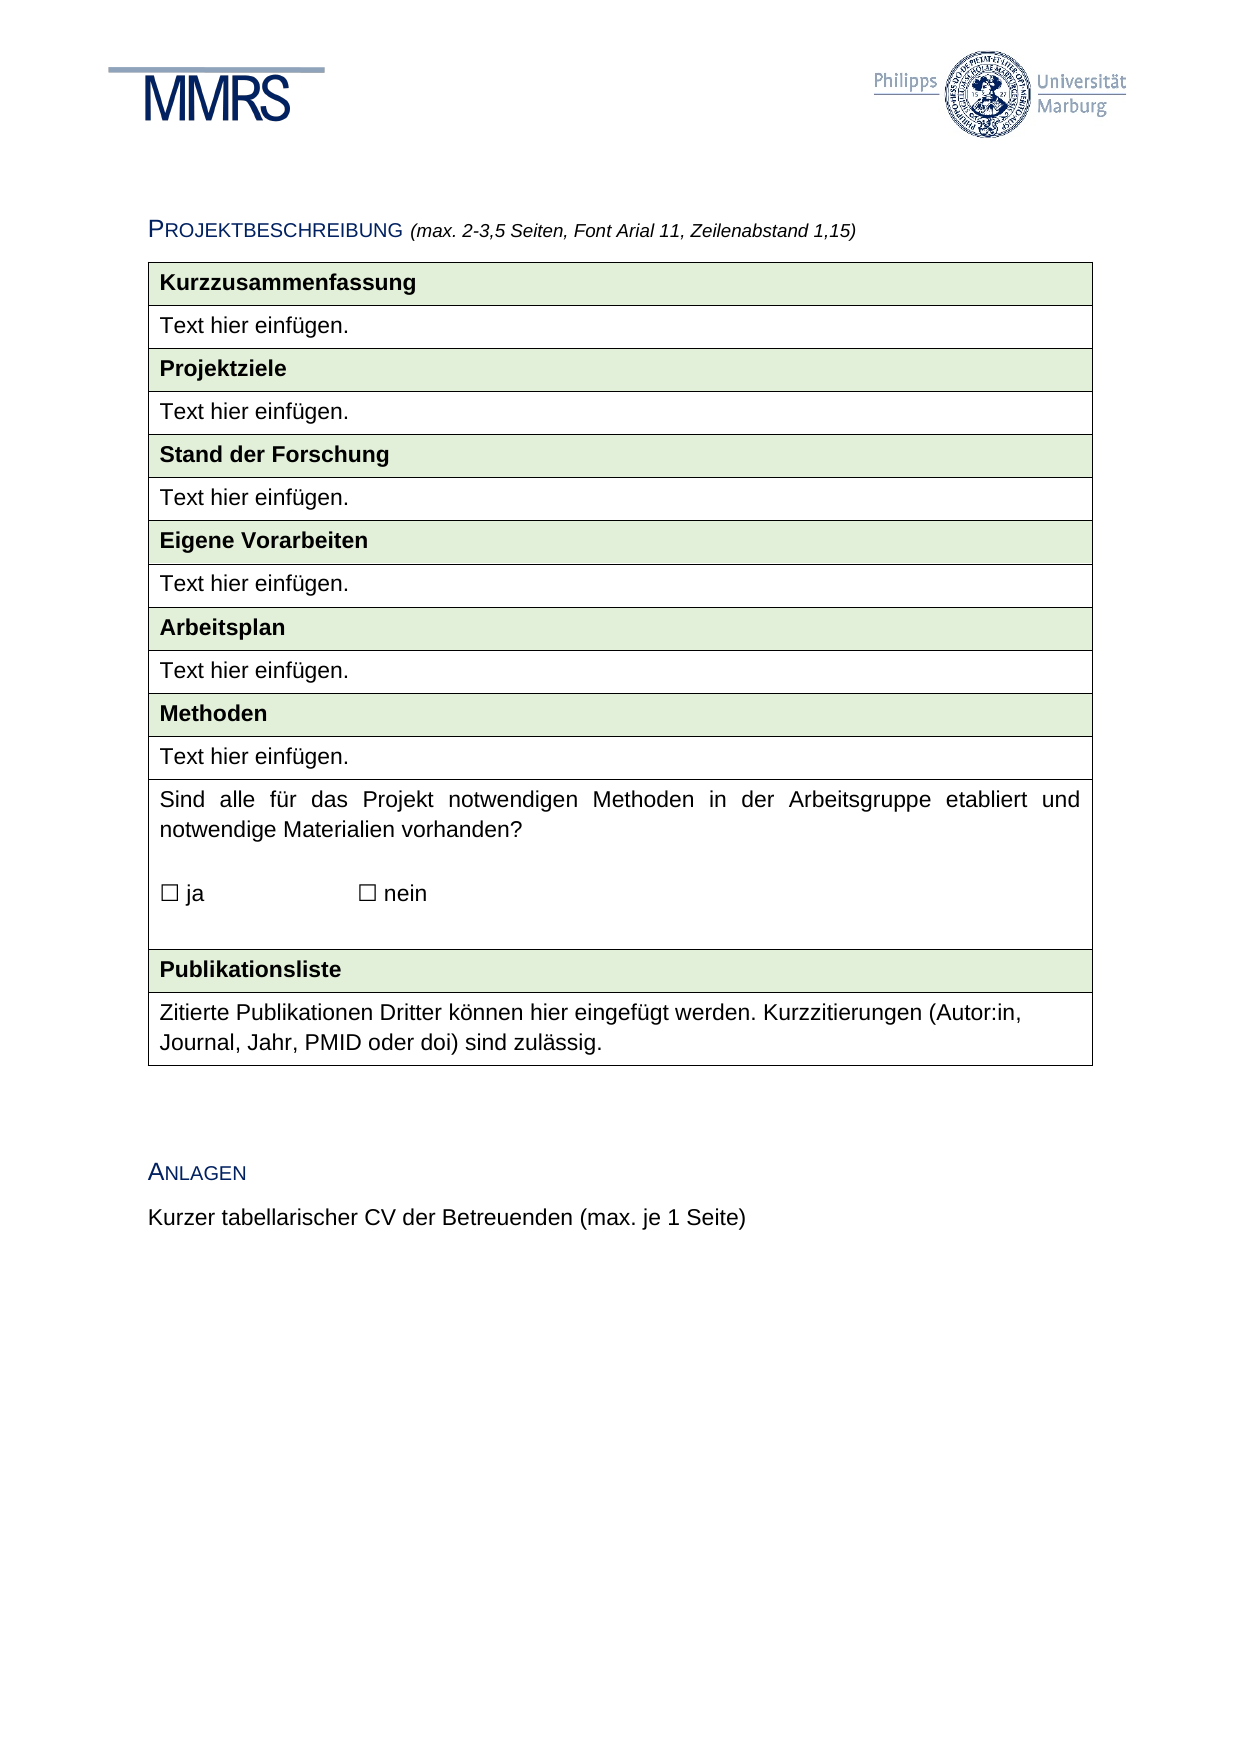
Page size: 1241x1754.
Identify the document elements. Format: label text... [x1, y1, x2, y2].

table_cell Text hier einfügen. [149, 651, 1092, 693]
table_cell Text hier einfügen. [149, 306, 1092, 348]
table_header Kurzzusammenfassung [149, 263, 1092, 305]
table_cell Projektziele [149, 349, 1092, 391]
table_cell Publikationsliste [149, 950, 1092, 992]
text Anlagen [148, 1156, 1093, 1185]
text Projektbeschreibung (max. 2-3,5 Seiten, Font Arial 11, Zeilenabstand 1,15) [148, 214, 1093, 243]
table_cell Stand der Forschung [149, 435, 1092, 477]
table_cell Text hier einfügen. [149, 737, 1092, 779]
table_cell Sind alle für das Projekt notwendigen Methoden in der Arbeitsgruppe etabliert und notwendige Materialien vorhanden? ja nein [149, 780, 1092, 949]
picture [102, 63, 327, 127]
text Kurzer tabellarischer CV der Betreuenden (max. je 1 Seite) [148, 1204, 1093, 1231]
table_cell Text hier einfügen. [149, 565, 1092, 607]
table_cell Eigene Vorarbeiten [149, 521, 1092, 563]
picture [873, 50, 1127, 138]
table_cell Methoden [149, 694, 1092, 736]
table_cell Text hier einfügen. [149, 478, 1092, 520]
table_cell Text hier einfügen. [149, 392, 1092, 434]
table_cell Arbeitsplan [149, 608, 1092, 650]
table_cell Zitierte Publikationen Dritter können hier eingefügt werden. Kurzzitierungen (Autor:in, Journal, Jahr, PMID oder doi) sind zulässig. [149, 993, 1092, 1065]
